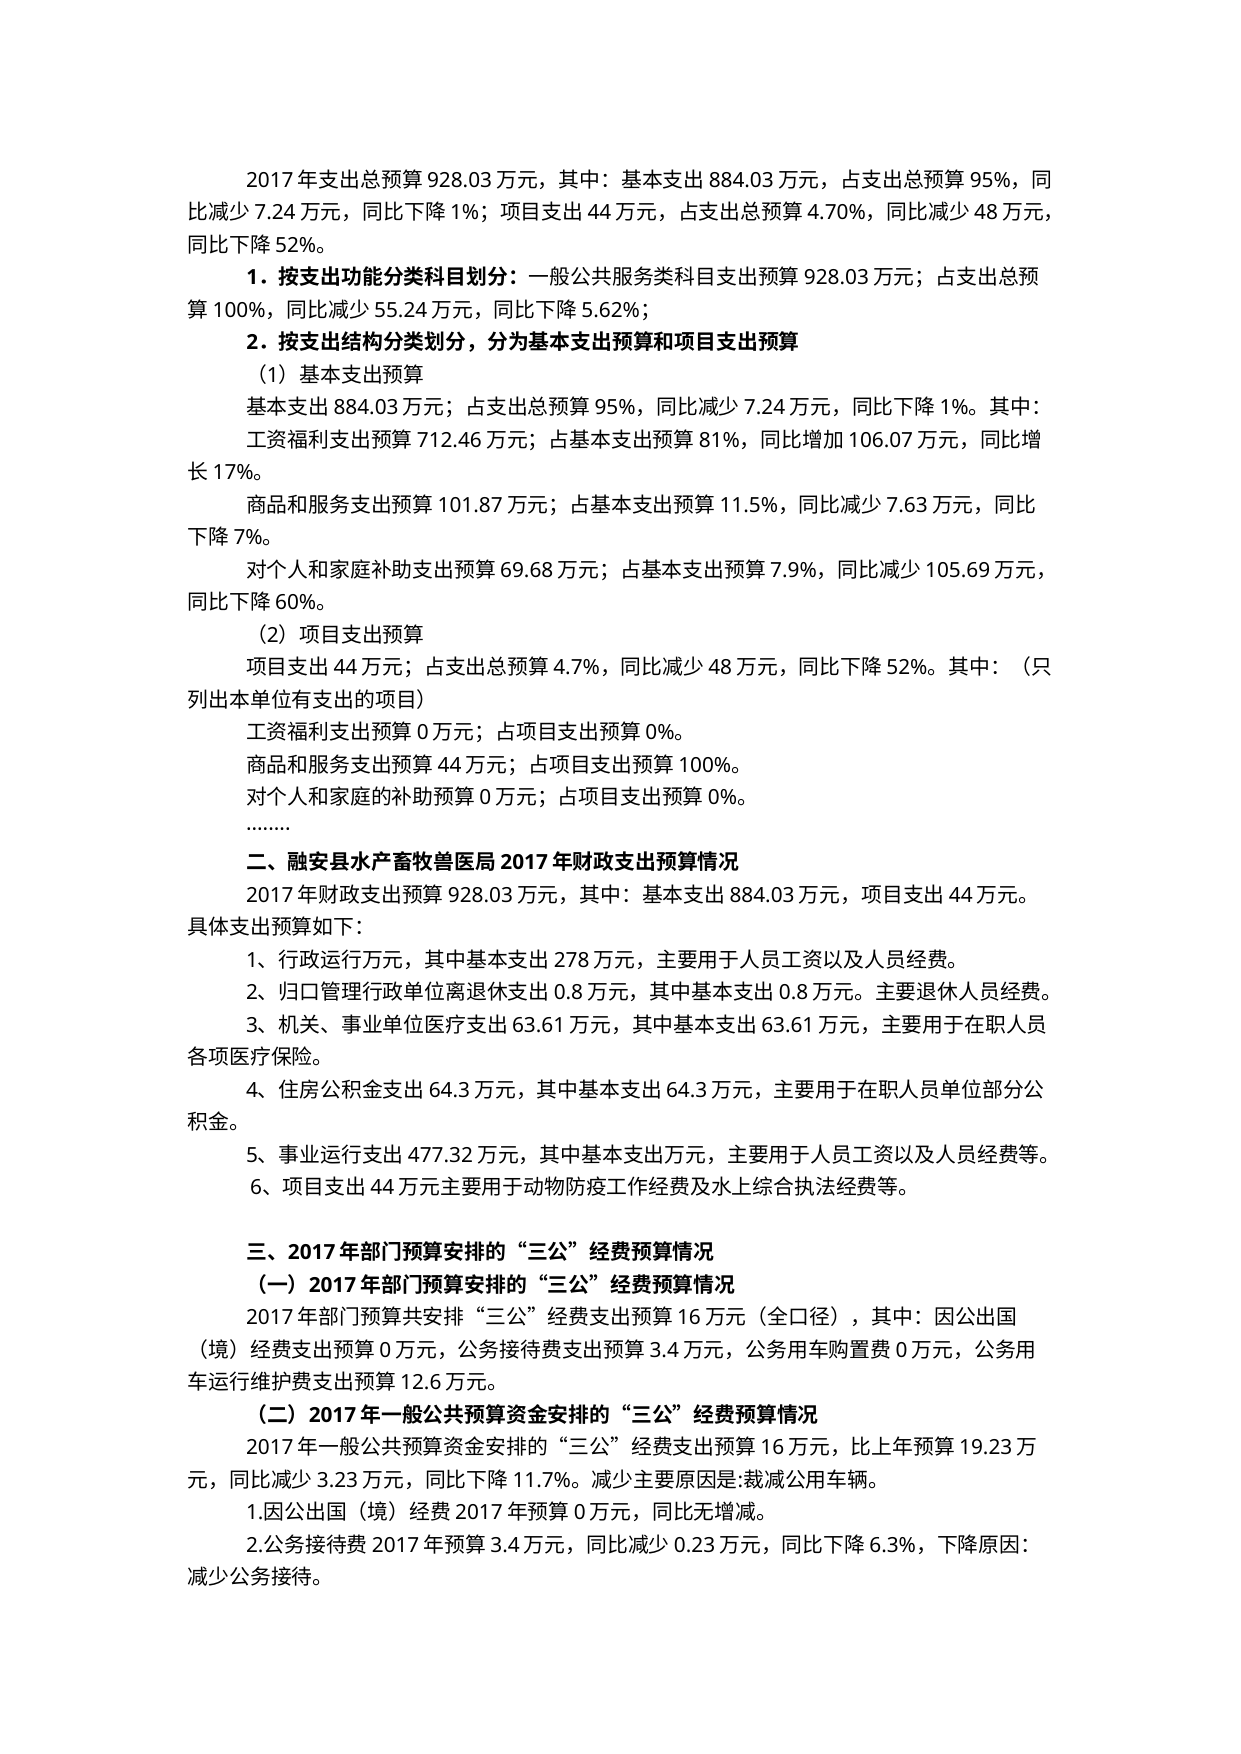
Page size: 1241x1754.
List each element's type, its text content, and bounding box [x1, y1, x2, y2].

text 1．按支出功能分类科目划分：一般公共服务类科目支出预算928.03万元；占支出总预算100%，同比减少55.24万元，同比下降5.62%； [187, 259, 1053, 324]
text 6、项目支出44万元主要用于动物防疫工作经费及水上综合执法经费等。 [187, 1169, 1053, 1202]
text （2）项目支出预算 [187, 617, 1053, 649]
text 2017年支出总预算928.03万元，其中：基本支出884.03万元，占支出总预算95%，同比减少7.24万元，同比下降1%；项目支出44万元，占支出总预算4.70%，同比减少48万元，同比下降52%。 [187, 162, 1053, 259]
text 三、2017年部门预算安排的“三公”经费预算情况 [187, 1234, 1053, 1267]
text 3、机关、事业单位医疗支出63.61万元，其中基本支出63.61万元，主要用于在职人员各项医疗保险。 [187, 1007, 1053, 1072]
text 工资福利支出预算712.46万元；占基本支出预算81%，同比增加106.07万元，同比增长17%。 [187, 422, 1053, 487]
text 商品和服务支出预算44万元；占项目支出预算100%。 [187, 747, 1053, 779]
text 2017年一般公共预算资金安排的“三公”经费支出预算16万元，比上年预算19.23万元，同比减少3.23万元，同比下降11.7%。减少主要原因是:裁减公用车辆。 [187, 1429, 1053, 1494]
text 4、住房公积金支出64.3万元，其中基本支出64.3万元，主要用于在职人员单位部分公积金。 [187, 1072, 1053, 1137]
text 2017年财政支出预算928.03万元，其中：基本支出884.03万元，项目支出44万元。具体支出预算如下： [187, 877, 1053, 942]
text 对个人和家庭的补助预算0万元；占项目支出预算0%。 [187, 779, 1053, 812]
text 对个人和家庭补助支出预算69.68万元；占基本支出预算7.9%，同比减少105.69万元，同比下降60%。 [187, 552, 1053, 617]
text 商品和服务支出预算101.87万元；占基本支出预算11.5%，同比减少7.63万元，同比下降7%。 [187, 487, 1053, 552]
text （1）基本支出预算 [187, 357, 1053, 389]
text 项目支出44万元；占支出总预算4.7%，同比减少48万元，同比下降52%。其中：（只列出本单位有支出的项目） [187, 649, 1053, 714]
text 基本支出884.03万元；占支出总预算95%，同比减少7.24万元，同比下降1%。其中： [187, 389, 1053, 422]
text （二）2017年一般公共预算资金安排的“三公”经费预算情况 [187, 1397, 1053, 1429]
text ········ [187, 812, 1053, 844]
text 1、行政运行万元，其中基本支出278万元，主要用于人员工资以及人员经费。 [187, 942, 1053, 974]
text 5、事业运行支出477.32万元，其中基本支出万元，主要用于人员工资以及人员经费等。 [187, 1137, 1053, 1169]
text 2．按支出结构分类划分，分为基本支出预算和项目支出预算 [187, 324, 1053, 357]
text （一）2017年部门预算安排的“三公”经费预算情况 [187, 1267, 1053, 1299]
text 1.因公出国（境）经费2017年预算0万元，同比无增减。 [187, 1494, 1053, 1527]
text 工资福利支出预算0万元；占项目支出预算0%。 [187, 714, 1053, 747]
text 二、融安县水产畜牧兽医局2017年财政支出预算情况 [187, 844, 1053, 877]
text 2、归口管理行政单位离退休支出0.8万元，其中基本支出0.8万元。主要退休人员经费。 [187, 974, 1053, 1007]
text 2.公务接待费2017年预算3.4万元，同比减少0.23万元，同比下降6.3%，下降原因：减少公务接待。 [187, 1527, 1053, 1592]
text 2017年部门预算共安排“三公”经费支出预算16万元（全口径），其中：因公出国（境）经费支出预算0万元，公务接待费支出预算3.4万元，公务用车购置费0万元，公务用车运行维护费支出预算12.6万元。 [187, 1299, 1053, 1397]
